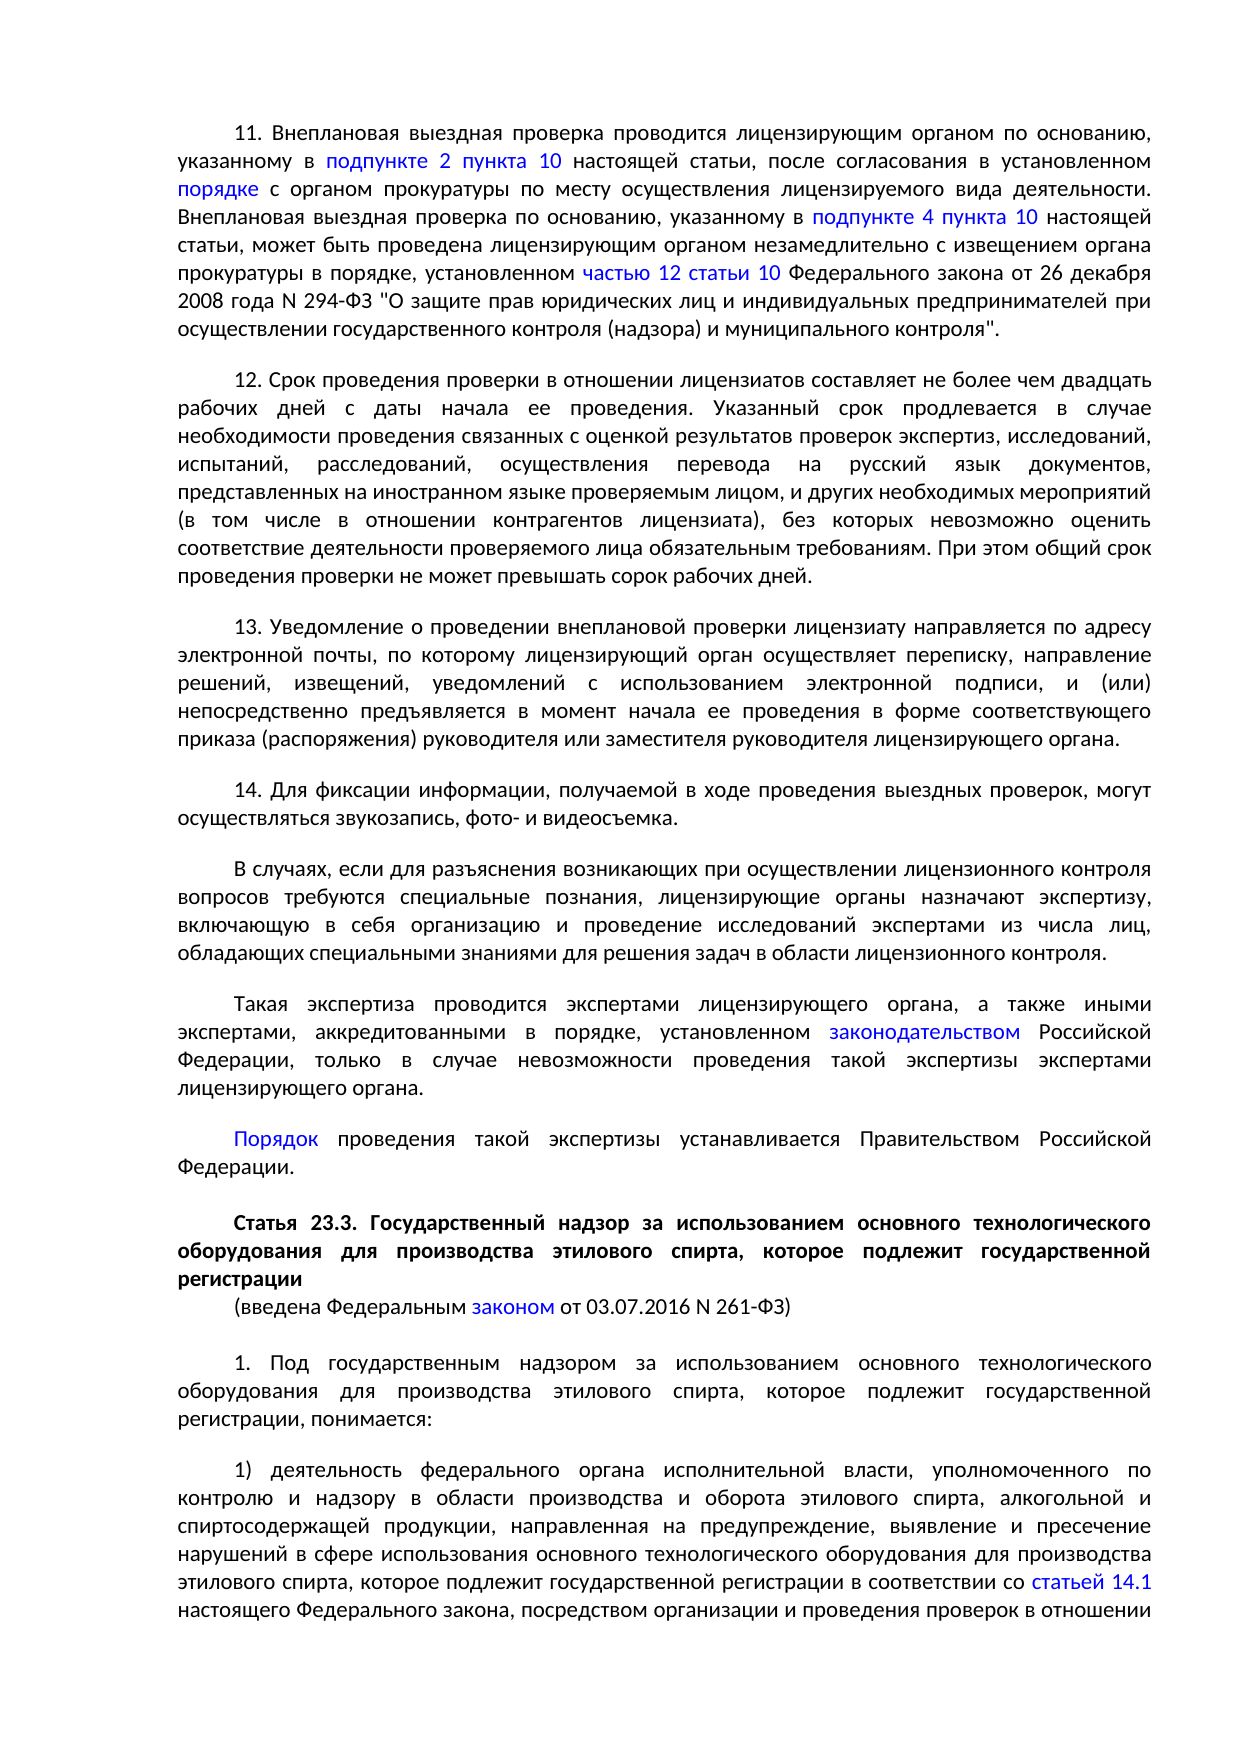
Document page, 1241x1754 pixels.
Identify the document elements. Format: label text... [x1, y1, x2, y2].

text В случаях, если для разъяснения возникающих при осуществлении лицензионного контроля вопросов требуются специальные познания, лицензирующие органы назначают экспертизу, включающую в себя организацию и проведение исследований экспертами из числа лиц, обладающих специальными знаниями для решения задач в области лицензионного контроля. [177, 854, 1152, 966]
text 1. Под государственным надзором за использованием основного технологического оборудования для производства этилового спирта, которое подлежит государственной регистрации, понимается: [177, 1348, 1152, 1432]
title Статья 23.3. Государственный надзор за использованием основного технологического оборудования для производства этилового спирта, которое подлежит государственной регистрации [177, 1208, 1152, 1292]
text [177, 1455, 1152, 1623]
text 13. Уведомление о проведении внеплановой проверки лицензиату направляется по адресу электронной почты, по которому лицензирующий орган осуществляет переписку, направление решений, извещений, уведомлений с использованием электронной подписи, и (или) непосредственно предъявляется в момент начала ее проведения в форме соответствующего приказа (распоряжения) руководителя или заместителя руководителя лицензирующего органа. [177, 612, 1152, 752]
text 11. Внеплановая выездная проверка проводится лицензирующим органом по основанию, указанному в подпункте 2 пункта 10 настоящей статьи, после согласования в установленном порядке с органом прокуратуры по месту осуществления лицензируемого вида деятельности. Внеплановая выездная проверка по основанию, указанному в подпункте 4 пункта 10 настоящей статьи, может быть проведена лицензирующим органом незамедлительно с извещением органа прокуратуры в порядке, установленном частью 12 статьи 10 Федерального закона от 26 декабря 2008 года N 294-ФЗ "О защите прав юридических лиц и индивидуальных предпринимателей при осуществлении государственного контроля (надзора) и муниципального контроля". [177, 118, 1152, 342]
text Такая экспертиза проводится экспертами лицензирующего органа, а также иными экспертами, аккредитованными в порядке, установленном законодательством Российской Федерации, только в случае невозможности проведения такой экспертизы экспертами лицензирующего органа. [177, 989, 1152, 1101]
text Порядок проведения такой экспертизы устанавливается Правительством Российской Федерации. [177, 1124, 1152, 1180]
text (введена Федеральным законом от 03.07.2016 N 261-ФЗ) [177, 1292, 1152, 1320]
text 14. Для фиксации информации, получаемой в ходе проведения выездных проверок, могут осуществляться звукозапись, фото- и видеосъемка. [177, 775, 1152, 831]
text 12. Срок проведения проверки в отношении лицензиатов составляет не более чем двадцать рабочих дней с даты начала ее проведения. Указанный срок продлевается в случае необходимости проведения связанных с оценкой результатов проверок экспертиз, исследований, испытаний, расследований, осуществления перевода на русский язык документов, представленных на иностранном языке проверяемым лицом, и других необходимых мероприятий (в том числе в отношении контрагентов лицензиата), без которых невозможно оценить соответствие деятельности проверяемого лица обязательным требованиям. При этом общий срок проведения проверки не может превышать сорок рабочих дней. [177, 365, 1152, 589]
